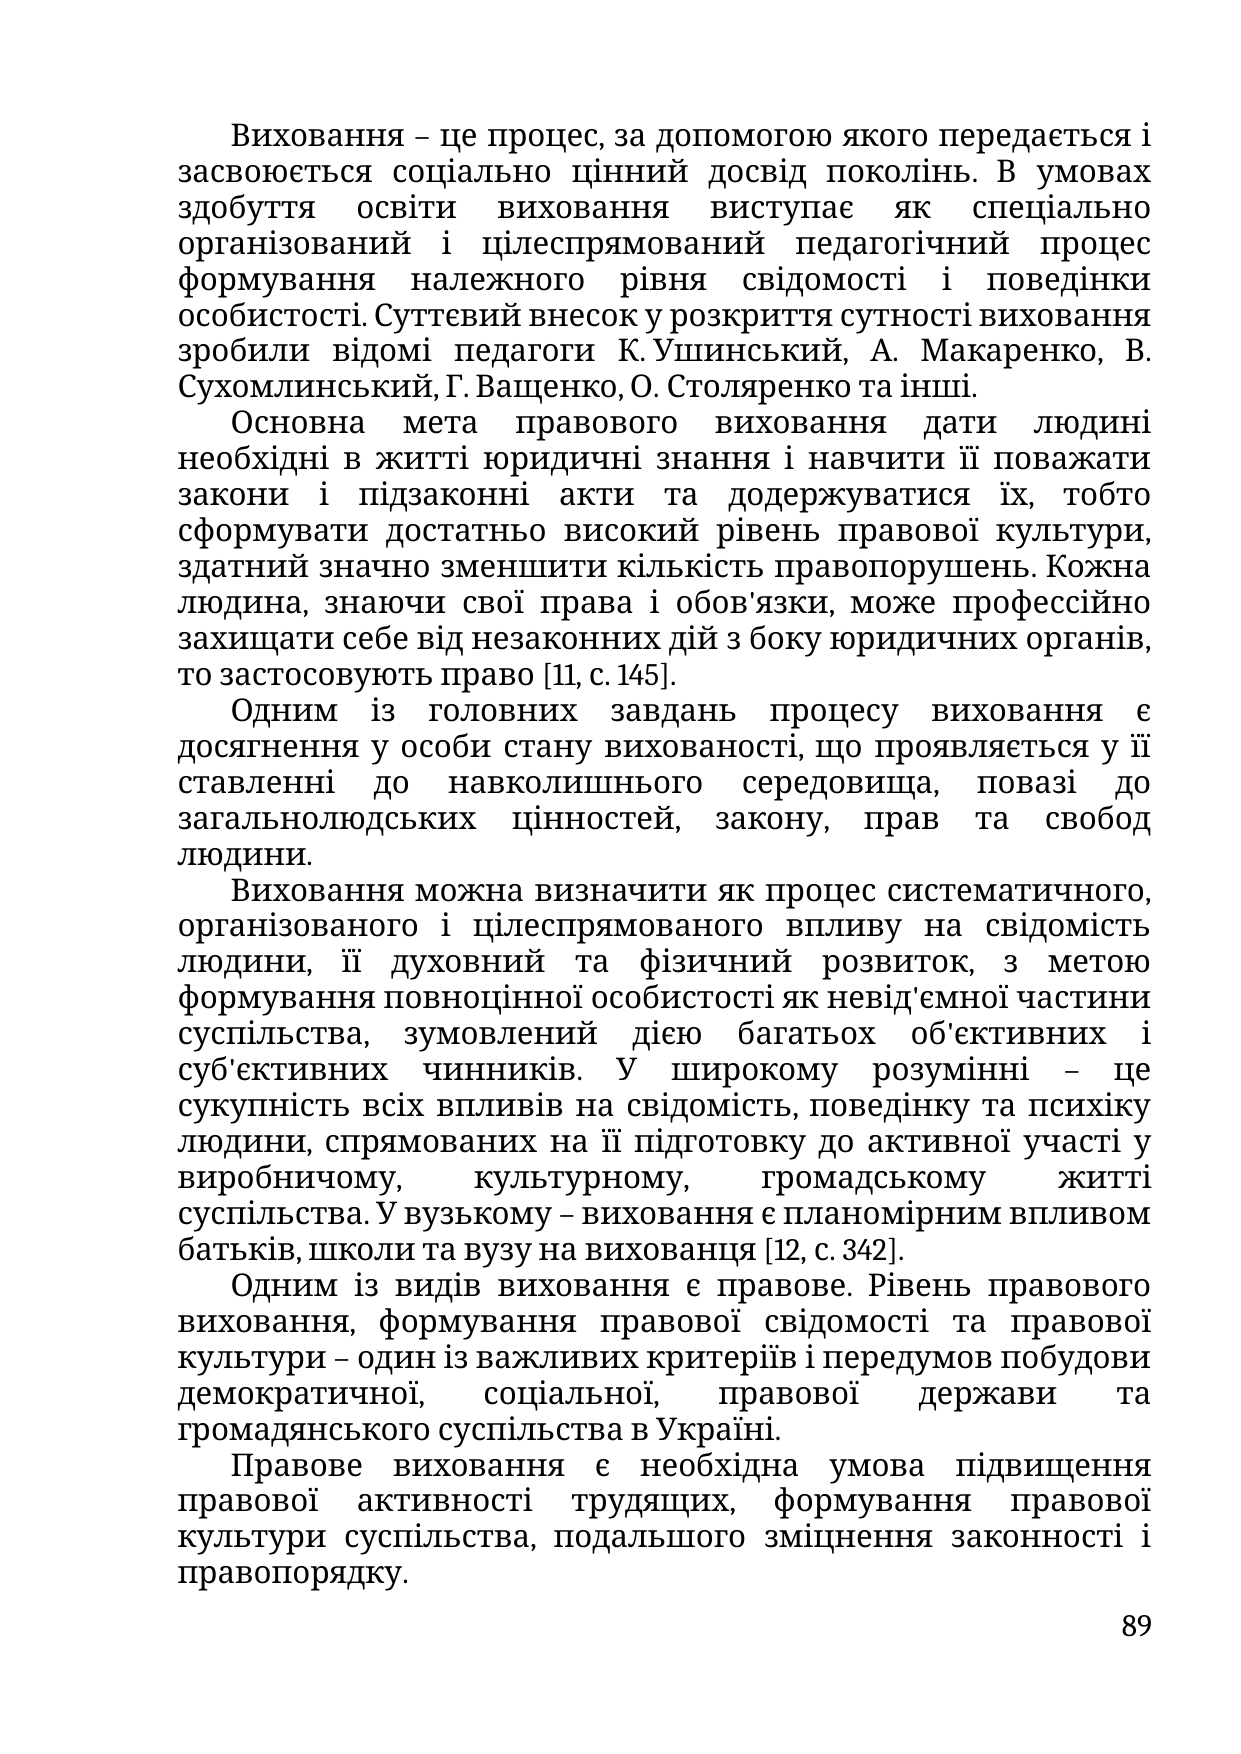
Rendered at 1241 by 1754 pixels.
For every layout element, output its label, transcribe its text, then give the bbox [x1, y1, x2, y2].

text Виховання можна визначити як процес систематичного, організованого і цілеспрямованого впливу на свідомість людини, її духовний та фізичний розвиток, з метою формування повноцінної особистості як невід'ємної частини суспільства, зумовлений дією багатьох об'єктивних і суб'єктивних чинників. У широкому розумінні – це сукупність всіх впливів на свідомість, поведінку та психіку людини, спрямованих на її підготовку до активної участі у виробничому, культурному, громадському житті суспільства. У вузькому – виховання є планомірним впливом батьків, школи та вузу на вихованця [12, с. 342]. [177, 873, 1152, 1268]
text Одним із головних завдань процесу виховання є досягнення у особи стану вихованості, що проявляється у її ставленні до навколишнього середовища, повазі до загальнолюдських цінностей, закону, прав та свобод людини. [177, 693, 1152, 873]
text Виховання – це процес, за допомогою якого передається і засвоюється соціально цінний досвід поколінь. В умовах здобуття освіти виховання виступає як спеціально організований і цілеспрямований педагогічний процес формування належного рівня свідомості і поведінки особистості. Суттєвий внесок у розкриття сутності виховання зробили відомі педагоги К. Ушинський, А. Макаренко, В. Сухомлинський, Г. Ващенко, О. Столяренко та інші. [177, 118, 1152, 406]
text Одним із видів виховання є правове. Рівень правового виховання, формування правової свідомості та правової культури – один із важливих критеріїв і передумов побудови демократичної, соціальної, правової держави та громадянського суспільства в Україні. [177, 1268, 1152, 1448]
text Правове виховання є необхідна умова підвищення правової активності трудящих, формування правової культури суспільства, подальшого зміцнення законності і правопорядку. [177, 1448, 1152, 1592]
text Основна мета правового виховання дати людині необхідні в житті юридичні знання і навчити її поважати закони і підзаконні акти та додержуватися їх, тобто сформувати достатньо високий рівень правової культури, здатний значно зменшити кількість правопорушень. Кожна людина, знаючи свої права і обов'язки, може профессійно захищати себе від незаконних дій з боку юридичних органів, то застосовують право [11, с. 145]. [177, 406, 1152, 693]
